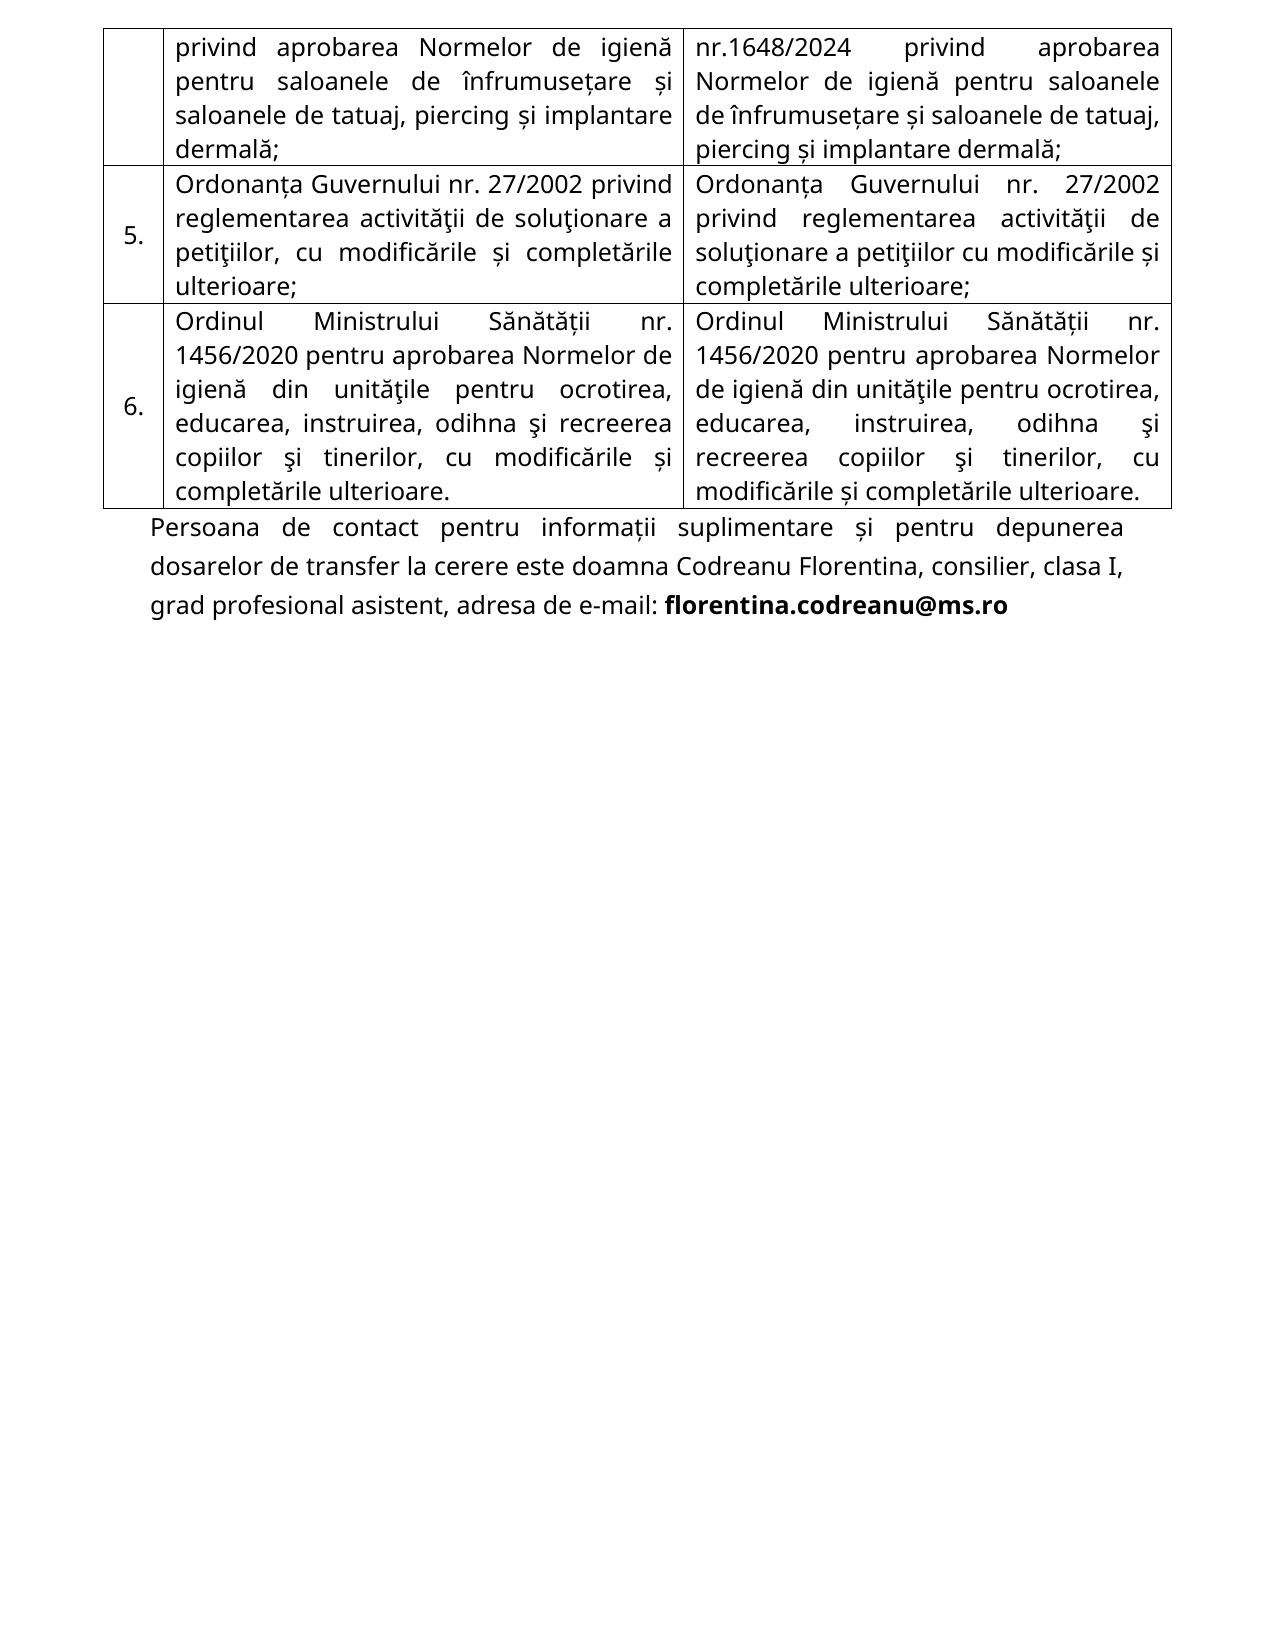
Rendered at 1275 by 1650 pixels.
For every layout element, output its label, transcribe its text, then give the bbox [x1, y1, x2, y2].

table_cell 5. [104, 166, 163, 303]
table_cell 6. [104, 304, 163, 508]
table_cell 4. [104, 29, 163, 165]
table_cell Ordonanța Guvernului nr. 27/2002 privind reglementarea activităţii de soluţionare a petiţiilor, cu modificările și completările ulterioare; [164, 166, 683, 303]
table_cell Ordinul Ministrului Sănătății nr. 1456/2020 pentru aprobarea Normelor de igienă din unităţile pentru ocrotirea, educarea, instruirea, odihna şi recreerea copiilor şi tinerilor, cu modificările și completările ulterioare. [684, 304, 1171, 508]
list Persoana de contact pentru informații suplimentare și pentru depunerea dosarelor de transfer la cerere este doamna Codreanu Florentina, consilier, clasa I, grad profesional asistent, adresa de e-mail: florentina.codreanu@ms.ro [150, 509, 1125, 622]
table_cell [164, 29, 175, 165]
table_cell Ordonanța Guvernului nr. 27/2002 privind reglementarea activităţii de soluţionare a petiţiilor cu modificările și completările ulterioare; [684, 166, 1171, 303]
table_cell Ordinul Ministrului Sănătății nr. 1456/2020 pentru aprobarea Normelor de igienă din unităţile pentru ocrotirea, educarea, instruirea, odihna şi recreerea copiilor şi tinerilor, cu modificările și completările ulterioare. [164, 304, 683, 508]
